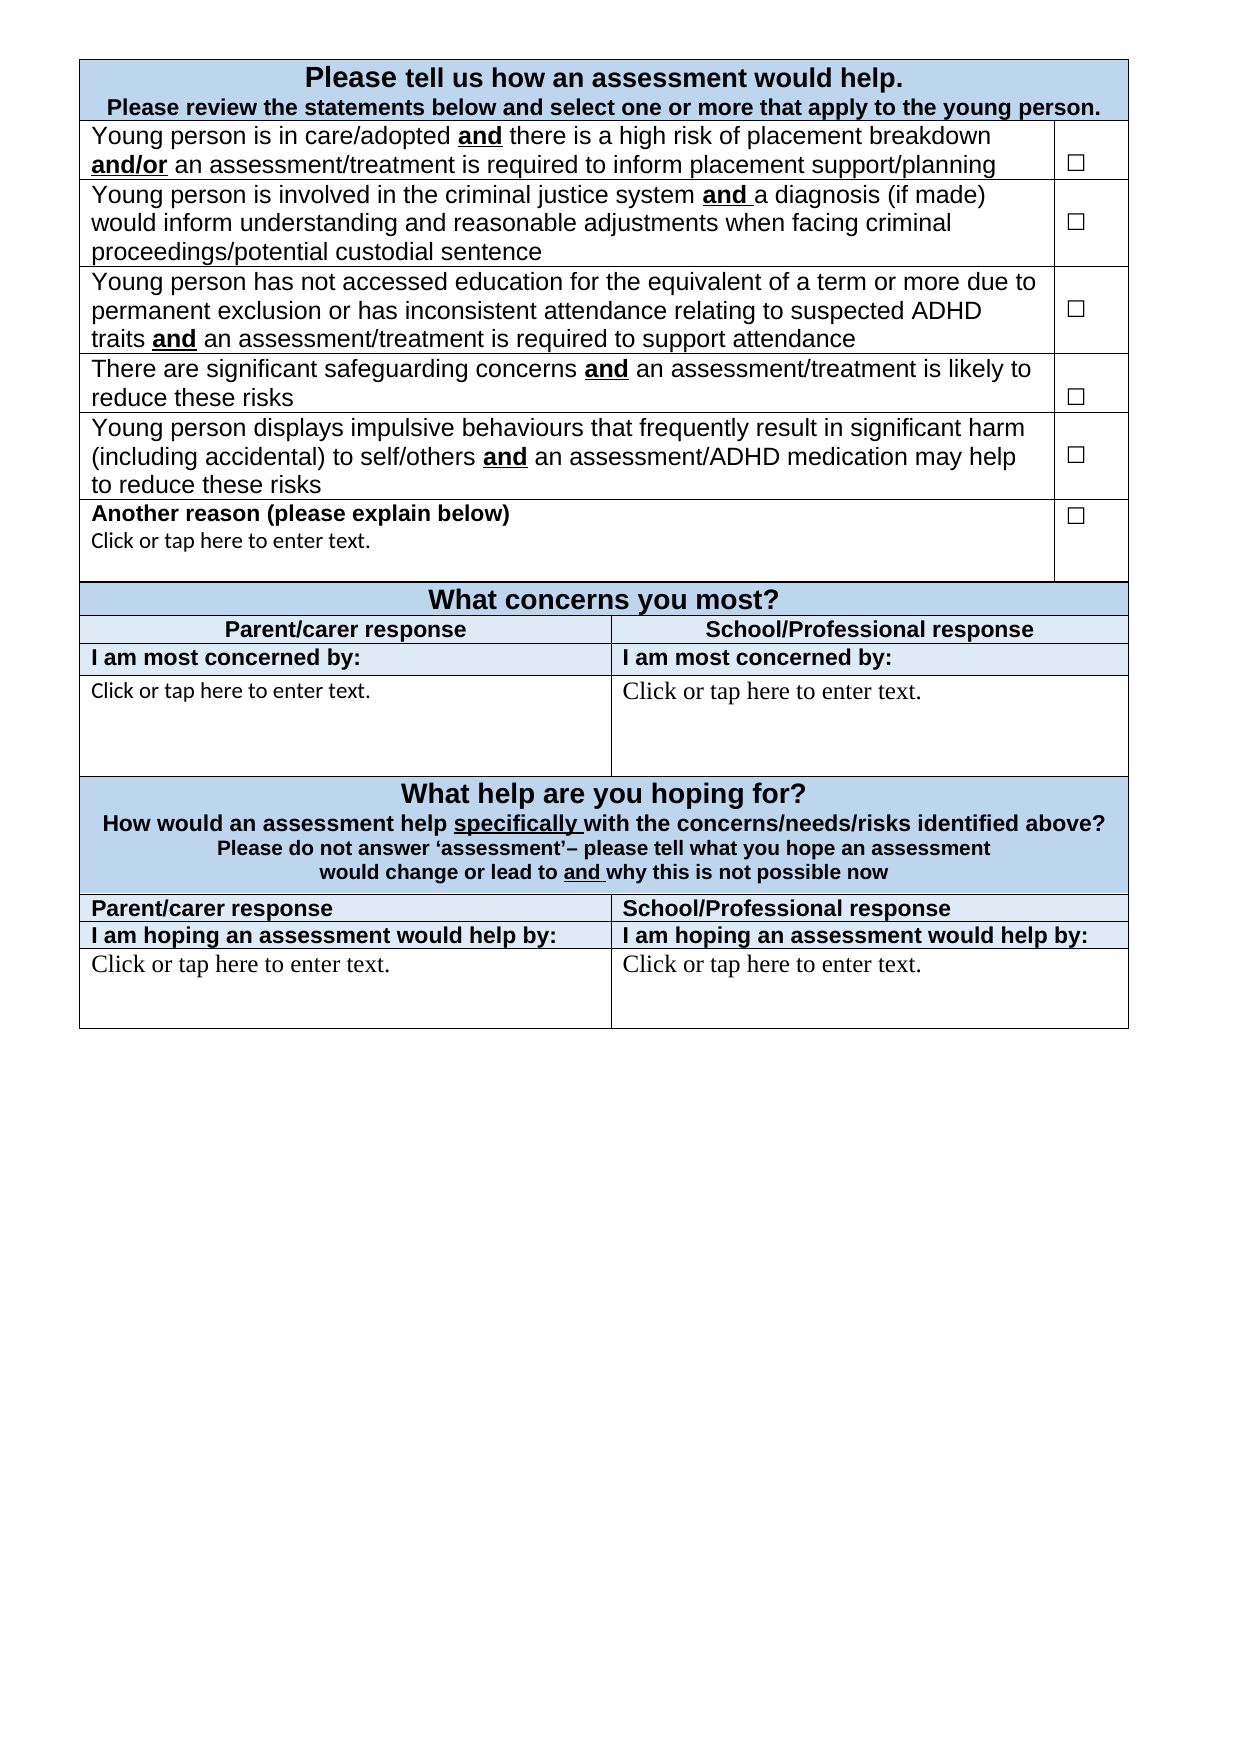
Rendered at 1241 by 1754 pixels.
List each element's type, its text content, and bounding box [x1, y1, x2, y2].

table_cell Young person has not accessed education for the equivalent of a term or more due to permanent exclusion or has inconsistent attendance relating to suspected ADHD traits and an assessment/treatment is required to support attendance [80, 267, 1054, 353]
table_cell Young person displays impulsive behaviours that frequently result in significant harm (including accidental) to self/others and an assessment/ADHD medication may help to reduce these risks [80, 413, 1054, 499]
table_cell There are significant safeguarding concerns and an assessment/treatment is likely to reduce these risks [80, 354, 1054, 412]
table_header What concerns you most? [80, 583, 1128, 615]
table_cell What help are you hoping for? How would an assessment help specifically with the concerns/needs/risks identified above? Please do not answer ‘assessment’– please tell what you hope an assessment would change or lead to and why this is not possible now [80, 777, 1128, 893]
table_cell School/Professional response [612, 616, 1128, 643]
table_cell [1055, 413, 1128, 499]
table_cell [80, 949, 611, 1027]
table_cell [612, 949, 1128, 1027]
table_cell [1055, 354, 1128, 412]
table_cell School/Professional response [612, 895, 1128, 921]
table_cell I am hoping an assessment would help by: [80, 922, 611, 948]
table_cell [1055, 267, 1128, 353]
table_cell [80, 676, 611, 776]
table_cell Parent/carer response [80, 895, 611, 921]
table_cell I am most concerned by: [612, 644, 1128, 675]
table_header Please tell us how an assessment would help. Please review the statements below and select one or more that apply to the young person. [80, 60, 1128, 120]
table_cell I am most concerned by: [80, 644, 611, 675]
table_cell I am hoping an assessment would help by: [612, 922, 1128, 948]
table_cell [1055, 180, 1128, 266]
table_cell Young person is in care/adopted and there is a high risk of placement breakdown and/or an assessment/treatment is required to inform placement support/planning [80, 121, 1054, 179]
table_cell Young person is involved in the criminal justice system and a diagnosis (if made) would inform understanding and reasonable adjustments when facing criminal proceedings/potential custodial sentence [80, 180, 1054, 266]
table_cell [1055, 121, 1128, 179]
table_cell Parent/carer response [80, 616, 611, 643]
table_cell [1055, 500, 1128, 581]
table_cell Another reason (please explain below) [80, 500, 1054, 581]
